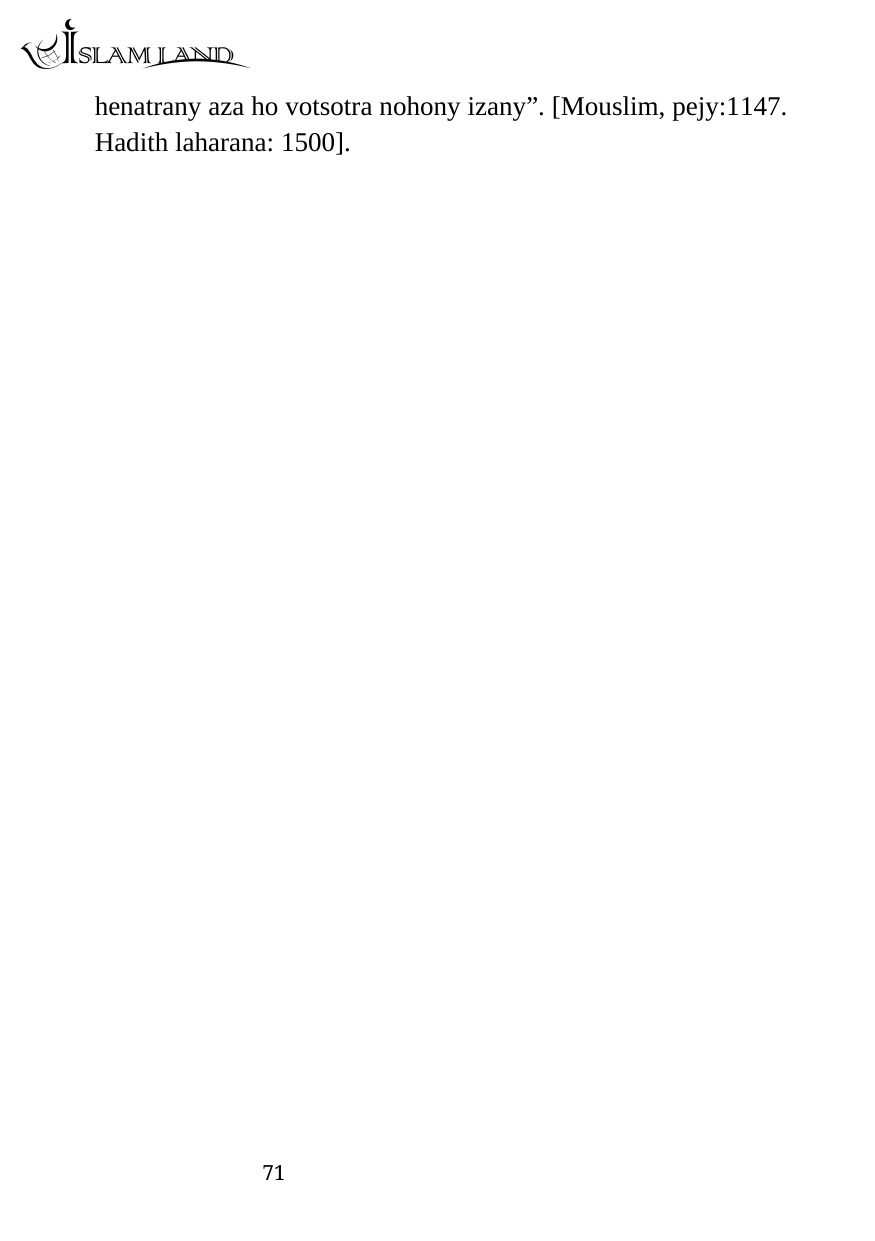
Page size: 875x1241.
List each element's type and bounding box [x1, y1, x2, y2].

list [94, 90, 788, 157]
picture [20, 19, 252, 69]
